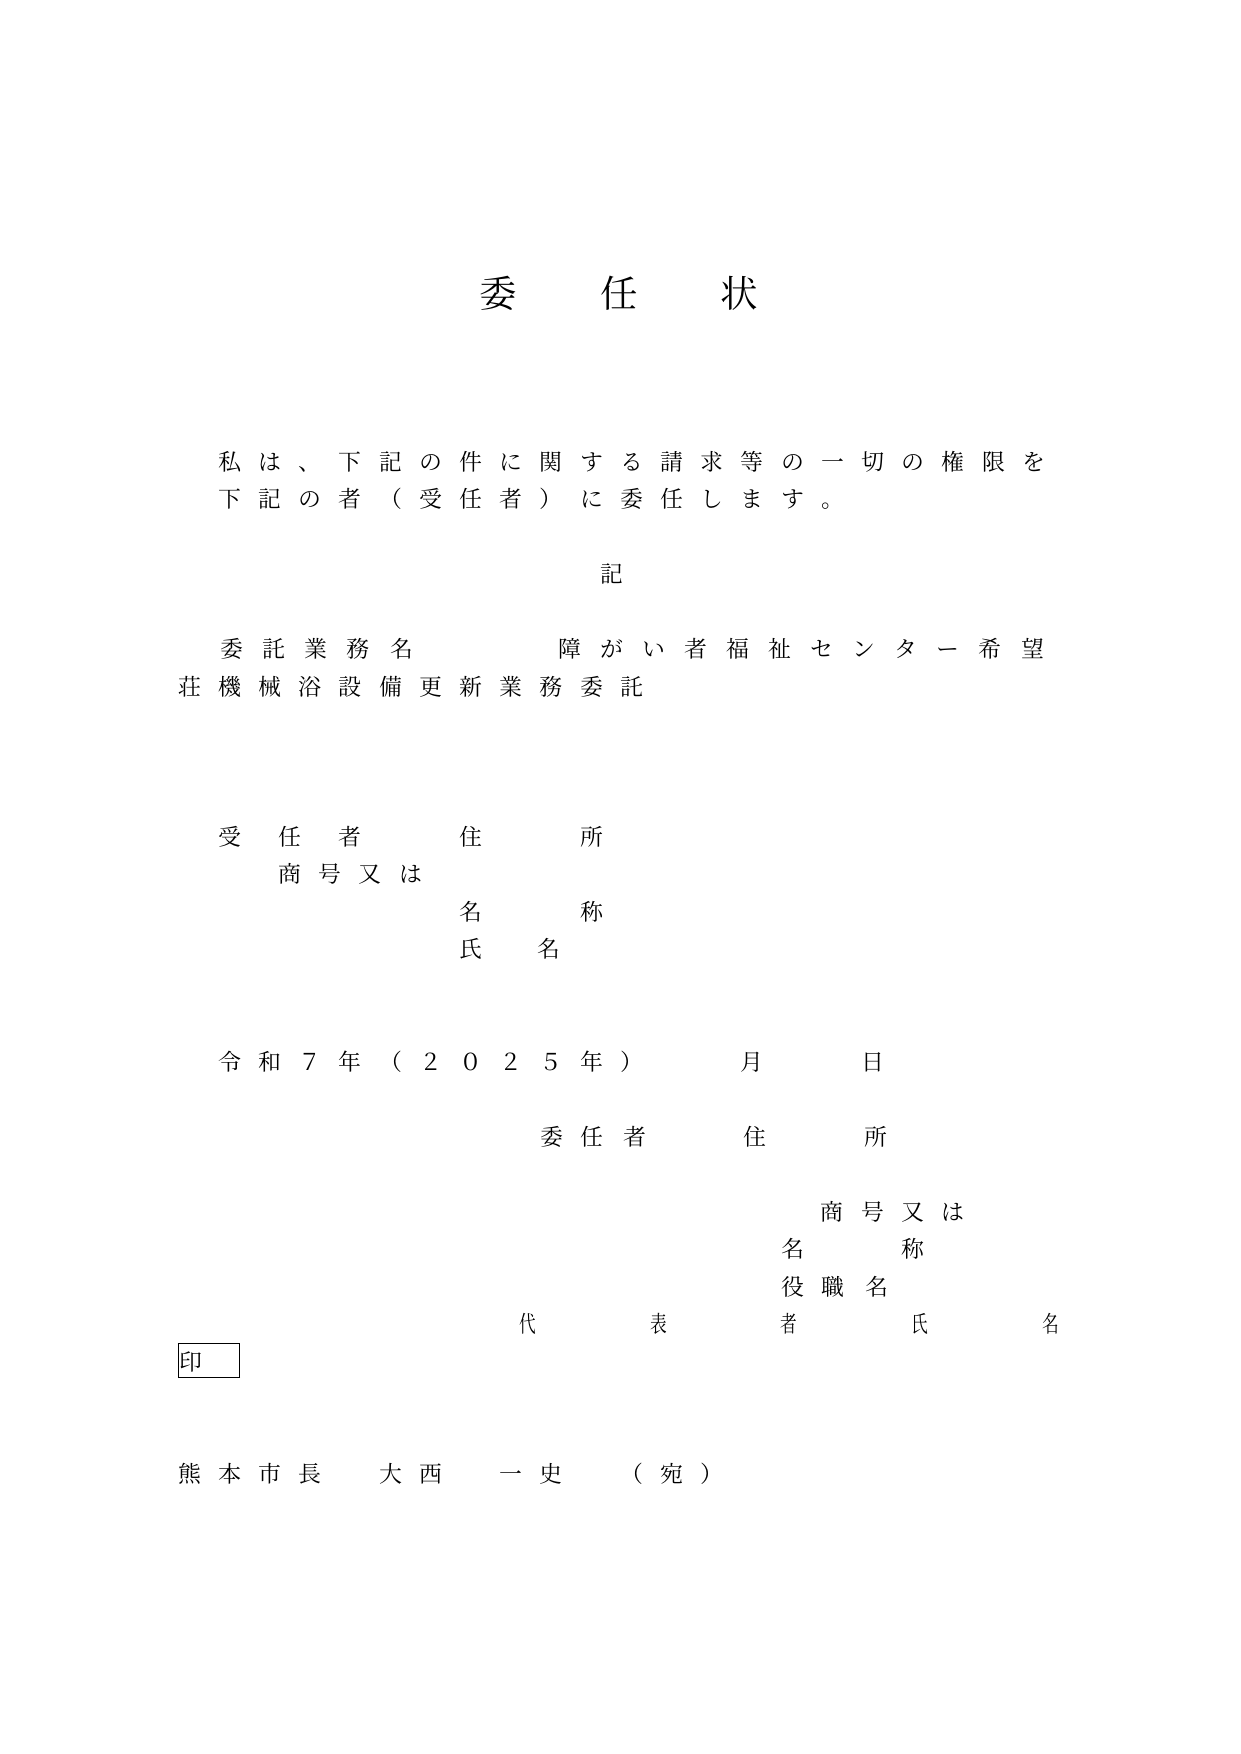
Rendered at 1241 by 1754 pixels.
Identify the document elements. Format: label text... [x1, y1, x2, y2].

text 私は、下記の件に関する請求等の一切の権限を下記の者（受任者）に委任します。 [178, 442, 1062, 517]
text 令和７年（２０２５年） 月 日 [178, 1042, 1062, 1079]
text 商号又は [178, 1192, 1062, 1229]
text 委 任 状 [178, 254, 1062, 329]
text 代表者氏名 印 [178, 1304, 1062, 1379]
text 記 [178, 554, 1062, 592]
text 委託業務名 障がい者福祉センター希望荘機械浴設備更新業務委託 [178, 629, 1062, 704]
text 名 称 [178, 1229, 1062, 1267]
text 商号又は [178, 854, 1062, 892]
text 名 称 [178, 892, 1062, 929]
text 氏名 [178, 929, 1062, 967]
text 委任者 住 所 [178, 1117, 1062, 1154]
text 熊本市長 大西 一史 （宛） [178, 1454, 1062, 1492]
text 役職名 [178, 1267, 1062, 1304]
text 受 任 者 住 所 [178, 817, 1062, 854]
